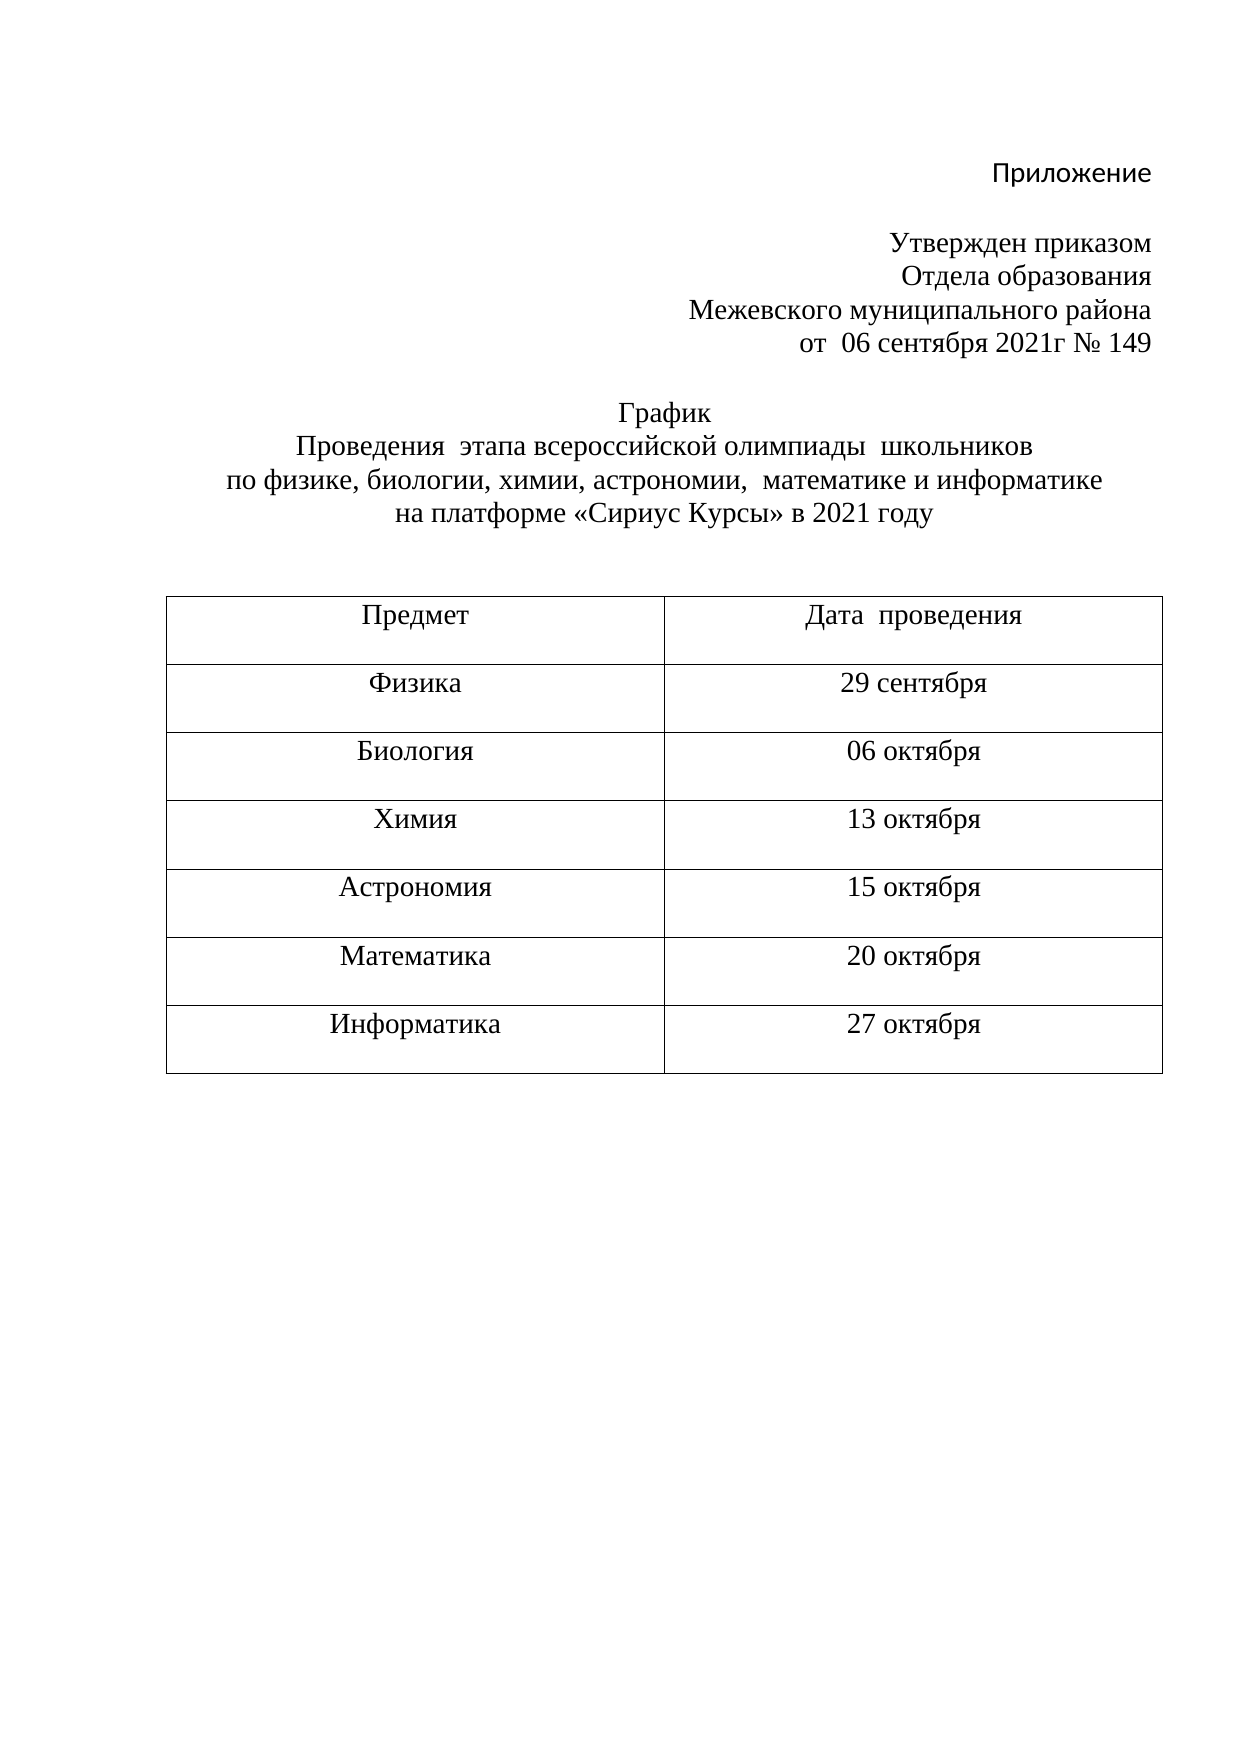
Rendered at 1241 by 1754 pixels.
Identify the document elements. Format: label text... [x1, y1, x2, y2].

table_cell Химия [167, 801, 664, 868]
text Отдела образования [177, 258, 1152, 292]
table_cell Математика [167, 938, 664, 1005]
text Проведения этапа всероссийской олимпиады школьников [177, 428, 1152, 462]
table_cell Физика [167, 665, 664, 732]
table_cell Астрономия [167, 870, 664, 937]
table_header Дата проведения [665, 597, 1162, 664]
text Межевского муниципального района [177, 292, 1152, 326]
text График [177, 395, 1152, 428]
table_cell Биология [167, 733, 664, 800]
text от 06 сентября 2021г № 149 [177, 326, 1152, 359]
text Утвержден приказом [177, 225, 1152, 258]
table_cell 15 октября [665, 870, 1162, 937]
table_header Предмет [167, 597, 664, 664]
text по физике, биологии, химии, астрономии, математике и информатике [177, 462, 1152, 495]
text на платформе «Сириус Курсы» в 2021 году [177, 495, 1152, 529]
text Приложение [177, 154, 1152, 189]
table_cell 06 октября [665, 733, 1162, 800]
table_cell Информатика [167, 1006, 664, 1073]
table_cell 13 октября [665, 801, 1162, 868]
table_cell 27 октября [665, 1006, 1162, 1073]
table_cell 29 сентября [665, 665, 1162, 732]
table_cell 20 октября [665, 938, 1162, 1005]
